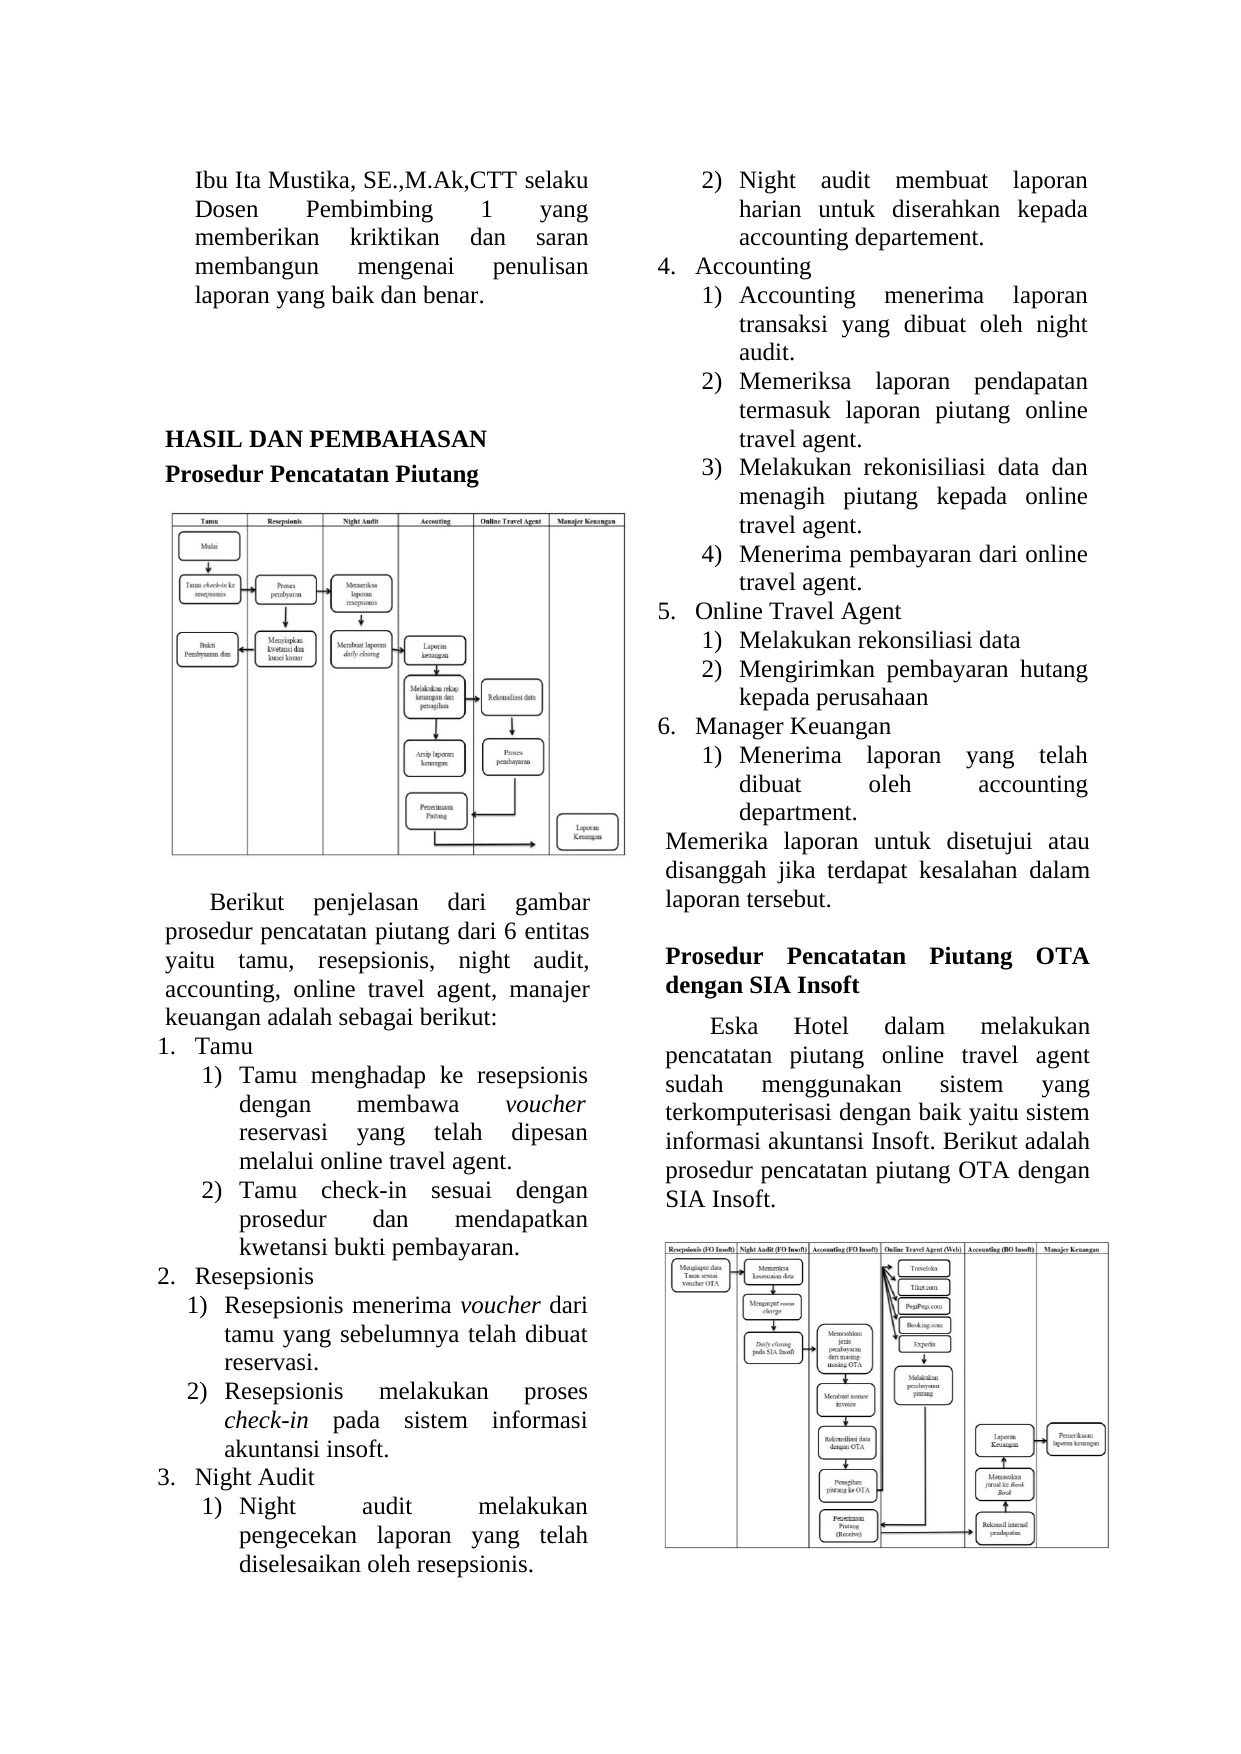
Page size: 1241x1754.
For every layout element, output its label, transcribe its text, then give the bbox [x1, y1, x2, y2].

list Eska Hotel dalam melakukan pencatatan piutang online travel agent sudah menggunakan sistem yang terkomputerisasi dengan baik yaitu sistem informasi akuntansi Insoft. Berikut adalah prosedur pencatatan piutang OTA dengan SIA Insoft. [665, 1011, 1090, 1212]
list Night Audit [157, 1462, 590, 1491]
list Mengirimkan pembayaran hutang kepada perusahaan [701, 654, 1088, 711]
list Online Travel Agent [657, 596, 1090, 625]
list Memeriksa laporan pendapatan termasuk laporan piutang online travel agent. [701, 366, 1088, 452]
list Menerima pembayaran dari online travel agent. [701, 539, 1088, 596]
list Resepsionis melakukan proses check-in pada sistem informasi akuntansi insoft. [187, 1376, 588, 1462]
text Prosedur Pencatatan Piutang OTA dengan SIA Insoft [665, 941, 1090, 999]
list Night audit melakukan pengecekan laporan yang telah diselesaikan oleh resepsionis. [201, 1491, 588, 1577]
list Melakukan rekonisiliasi data dan menagih piutang kepada online travel agent. [701, 452, 1088, 539]
list Manager Keuangan [657, 711, 1090, 740]
list Melakukan rekonsiliasi data [701, 625, 1088, 654]
list Tamu check-in sesuai dengan prosedur dan mendapatkan kwetansi bukti pembayaran. [201, 1175, 588, 1261]
list Accounting menerima laporan transaksi yang dibuat oleh night audit. [701, 280, 1088, 366]
list Menerima laporan yang telah dibuat oleh accounting department. [701, 740, 1088, 826]
list Night audit membuat laporan harian untuk diserahkan kepada accounting departement. [701, 165, 1088, 251]
picture [663, 1242, 1110, 1549]
list Tamu [157, 1031, 590, 1060]
list Resepsionis menerima voucher dari tamu yang sebelumnya telah dibuat reservasi. [187, 1290, 588, 1376]
list Tamu menghadap ke resepsionis dengan membawa voucher reservasi yang telah dipesan melalui online travel agent. [201, 1060, 588, 1175]
list Berikut penjelasan dari gambar prosedur pencatatan piutang dari 6 entitas yaitu tamu, resepsionis, night audit, accounting, online travel agent, manajer keuangan adalah sebagai berikut: [165, 887, 590, 1031]
subtitle HASIL DAN PEMBAHASAN [165, 424, 590, 452]
list Resepsionis [157, 1261, 590, 1290]
picture [168, 510, 627, 859]
text Prosedur Pencatatan Piutang [165, 459, 590, 487]
text Memerika laporan untuk disetujui atau disanggah jika terdapat kesalahan dalam laporan tersebut. [665, 826, 1090, 912]
list Accounting [657, 251, 1090, 280]
